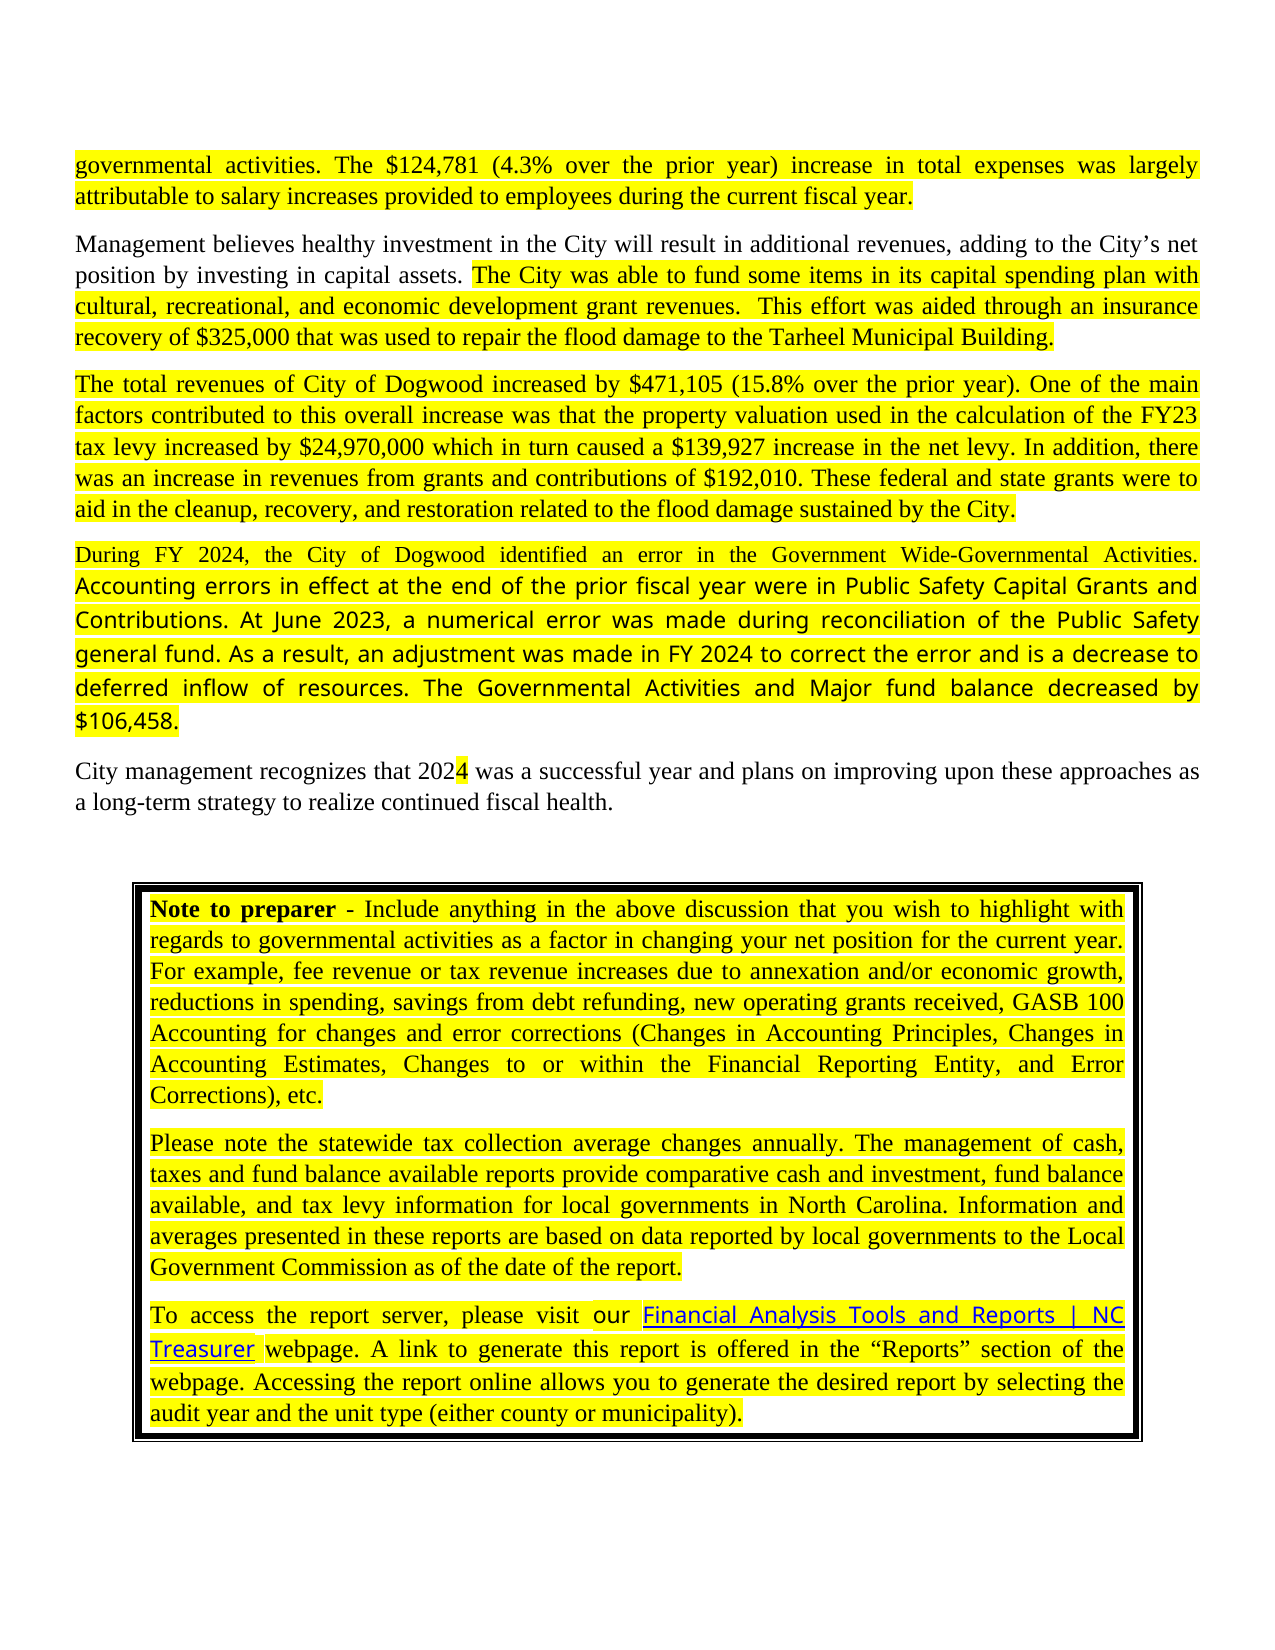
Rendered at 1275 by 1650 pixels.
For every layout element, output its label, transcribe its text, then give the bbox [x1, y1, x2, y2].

text Management believes healthy investment in the City will result in additional revenues, adding to the City’s net position by investing in capital assets. The City was able to fund some items in its capital spending plan with cultural, recreational, and economic development grant revenues. This effort was aided through an insurance recovery of $325,000 that was used to repair the flood damage to the Tarheel Municipal Building. [75, 229, 1200, 291]
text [75, 179, 1200, 210]
text City management recognizes that 2024 was a successful year and plans on improving upon these approaches as a long-term strategy to realize continued fiscal health. [75, 756, 1200, 816]
text Management believes healthy investment in the City will result in additional revenues, adding to the City’s net position by investing in capital assets. The City was able to fund some items in its capital spending plan with cultural, recreational, and economic development grant revenues. This effort was aided through an insurance recovery of $325,000 that was used to repair the flood damage to the Tarheel Municipal Building. [75, 319, 1200, 351]
text Note to preparer - Include anything in the above discussion that you wish to highlight with regards to governmental activities as a factor in changing your net position for the current year. For example, fee revenue or tax revenue increases due to annexation and/or economic growth, reductions in spending, savings from debt refunding, new operating grants received, GASB 100 Accounting for changes and error corrections (Changes in Accounting Principles, Changes in Accounting Estimates, Changes to or within the Financial Reporting Entity, and Error Corrections), etc. [142, 892, 1133, 1109]
text The total revenues of City of Dogwood increased by $471,105 (15.8% over the prior year). One of the main factors contributed to this overall increase was that the property valuation used in the calculation of the FY23 tax levy increased by $24,970,000 which in turn caused a $139,927 increase in the net levy. In addition, there was an increase in revenues from grants and contributions of $192,010. These federal and state grants were to aid in the cleanup, recovery, and restoration related to the flood damage sustained by the City. [75, 491, 1200, 522]
text To access the report server, please visit our Financial Analysis Tools and Reports | NC Treasurer webpage. A link to generate this report is offered in the “Reports” section of the webpage. Accessing the report online allows you to generate the desired report by selecting the audit year and the unit type (either county or municipality). [142, 1288, 1133, 1433]
text During FY 2024, the City of Dogwood identified an error in the Government Wide-Governmental Activities. Accounting errors in effect at the end of the prior fiscal year were in Public Safety Capital Grants and Contributions. At June 2023, a numerical error was made during reconciliation of the Public Safety general fund. As a result, an adjustment was made in FY 2024 to correct the error and is a decrease to deferred inflow of resources. The Governmental Activities and Major fund balance decreased by $106,458. [75, 703, 1200, 737]
text Please note the statewide tax collection average changes annually. The management of cash, taxes and fund balance available reports provide comparative cash and investment, fund balance available, and tax levy information for local governments in North Carolina. Information and averages presented in these reports are based on data reported by local governments to the Local Government Commission as of the date of the report. [142, 1116, 1133, 1281]
